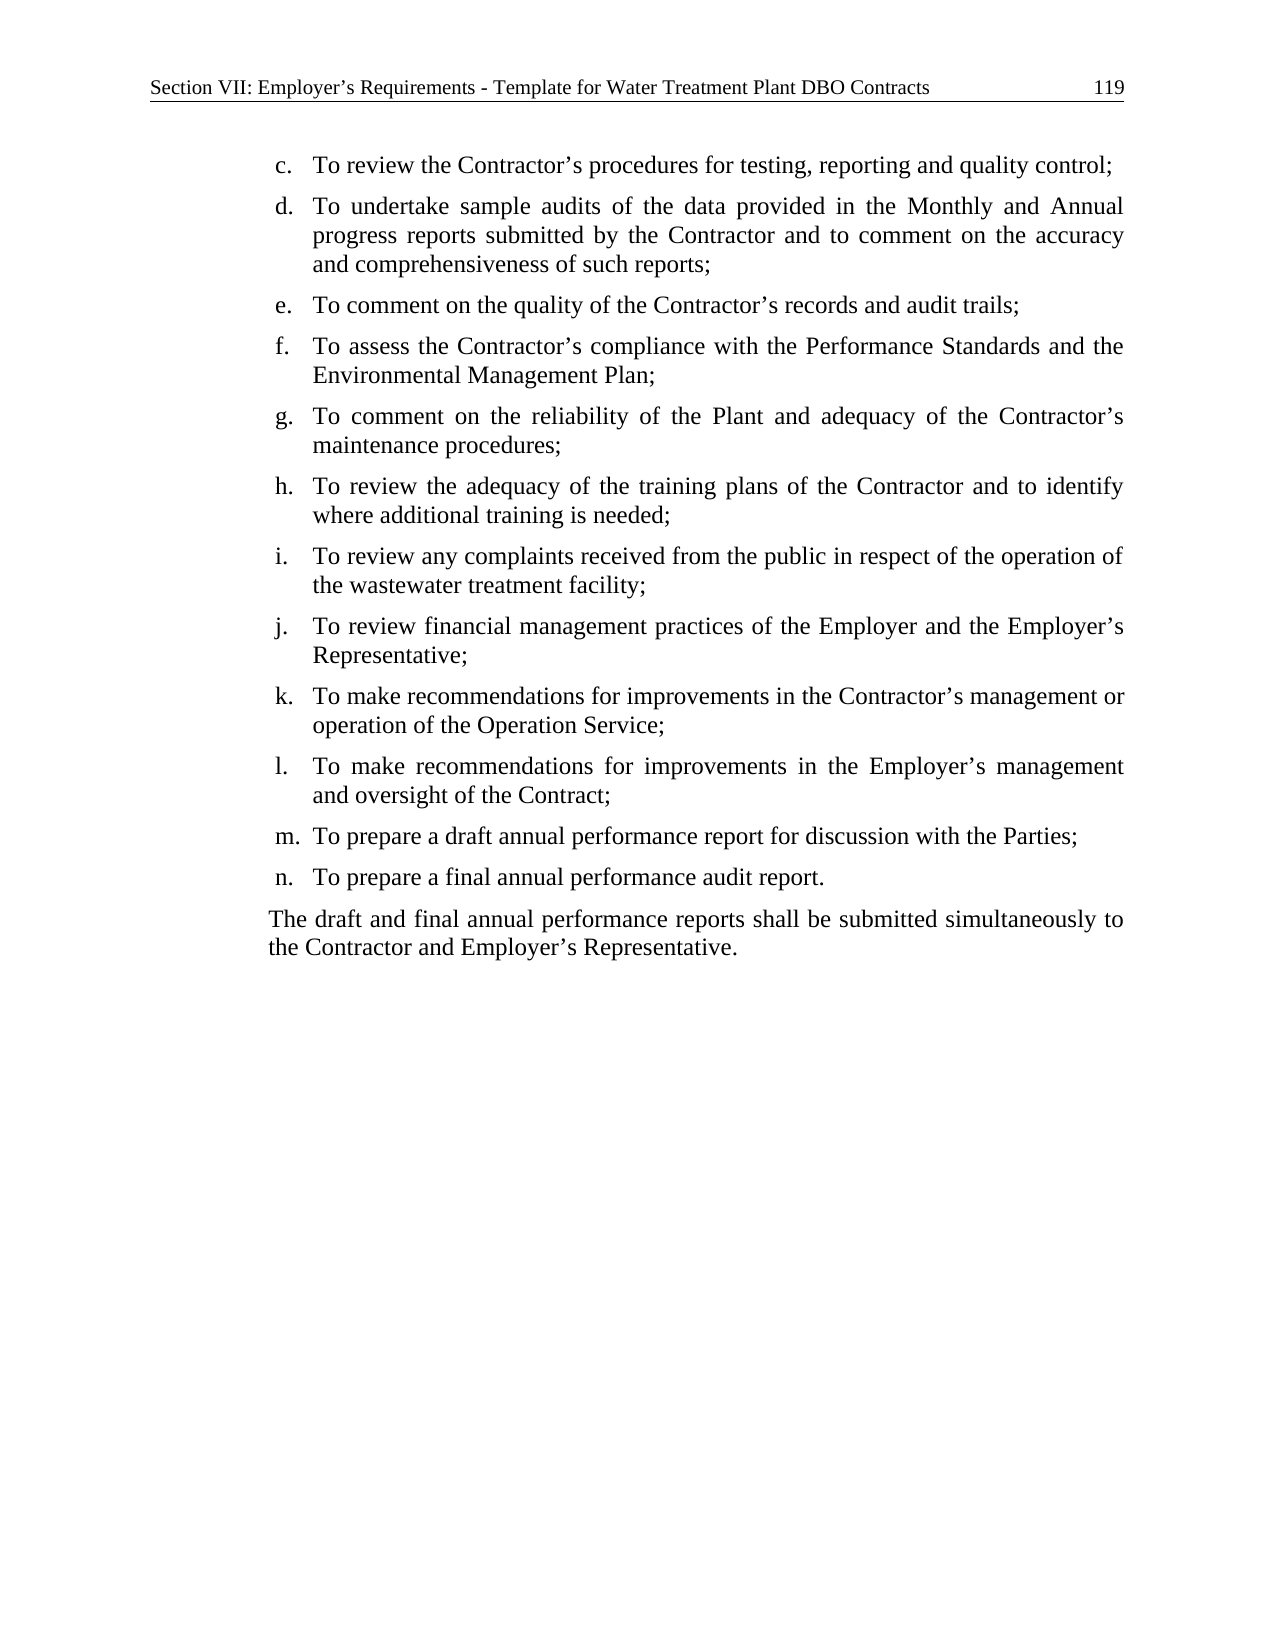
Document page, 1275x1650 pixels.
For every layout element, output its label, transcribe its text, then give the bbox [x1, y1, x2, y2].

list To prepare a draft annual performance report for discussion with the Parties; [275, 821, 1125, 850]
list To make recommendations for improvements in the Employer’s management and oversight of the Contract; [275, 751, 1125, 809]
list To review the adequacy of the training plans of the Contractor and to identify where additional training is needed; [275, 471, 1125, 529]
list To prepare a final annual performance audit report. [275, 862, 1125, 891]
list To undertake sample audits of the data provided in the Monthly and Annual progress reports submitted by the Contractor and to comment on the accuracy and comprehensiveness of such reports; [275, 191, 1125, 277]
list To review any complaints received from the public in respect of the operation of the wastewater treatment facility; [275, 541, 1125, 599]
list To comment on the quality of the Contractor’s records and audit trails; [275, 290, 1125, 319]
list To make recommendations for improvements in the Contractor’s management or operation of the Operation Service; [275, 681, 1125, 739]
list To assess the Contractor’s compliance with the Performance Standards and the Environmental Management Plan; [275, 331, 1125, 389]
list To review the Contractor’s procedures for testing, reporting and quality control; [275, 150, 1125, 179]
text The draft and final annual performance reports shall be submitted simultaneously to the Contractor and Employer’s Representative. [268, 904, 1125, 961]
list To review financial management practices of the Employer and the Employer’s Representative; [275, 611, 1125, 669]
list To comment on the reliability of the Plant and adequacy of the Contractor’s maintenance procedures; [275, 401, 1125, 459]
